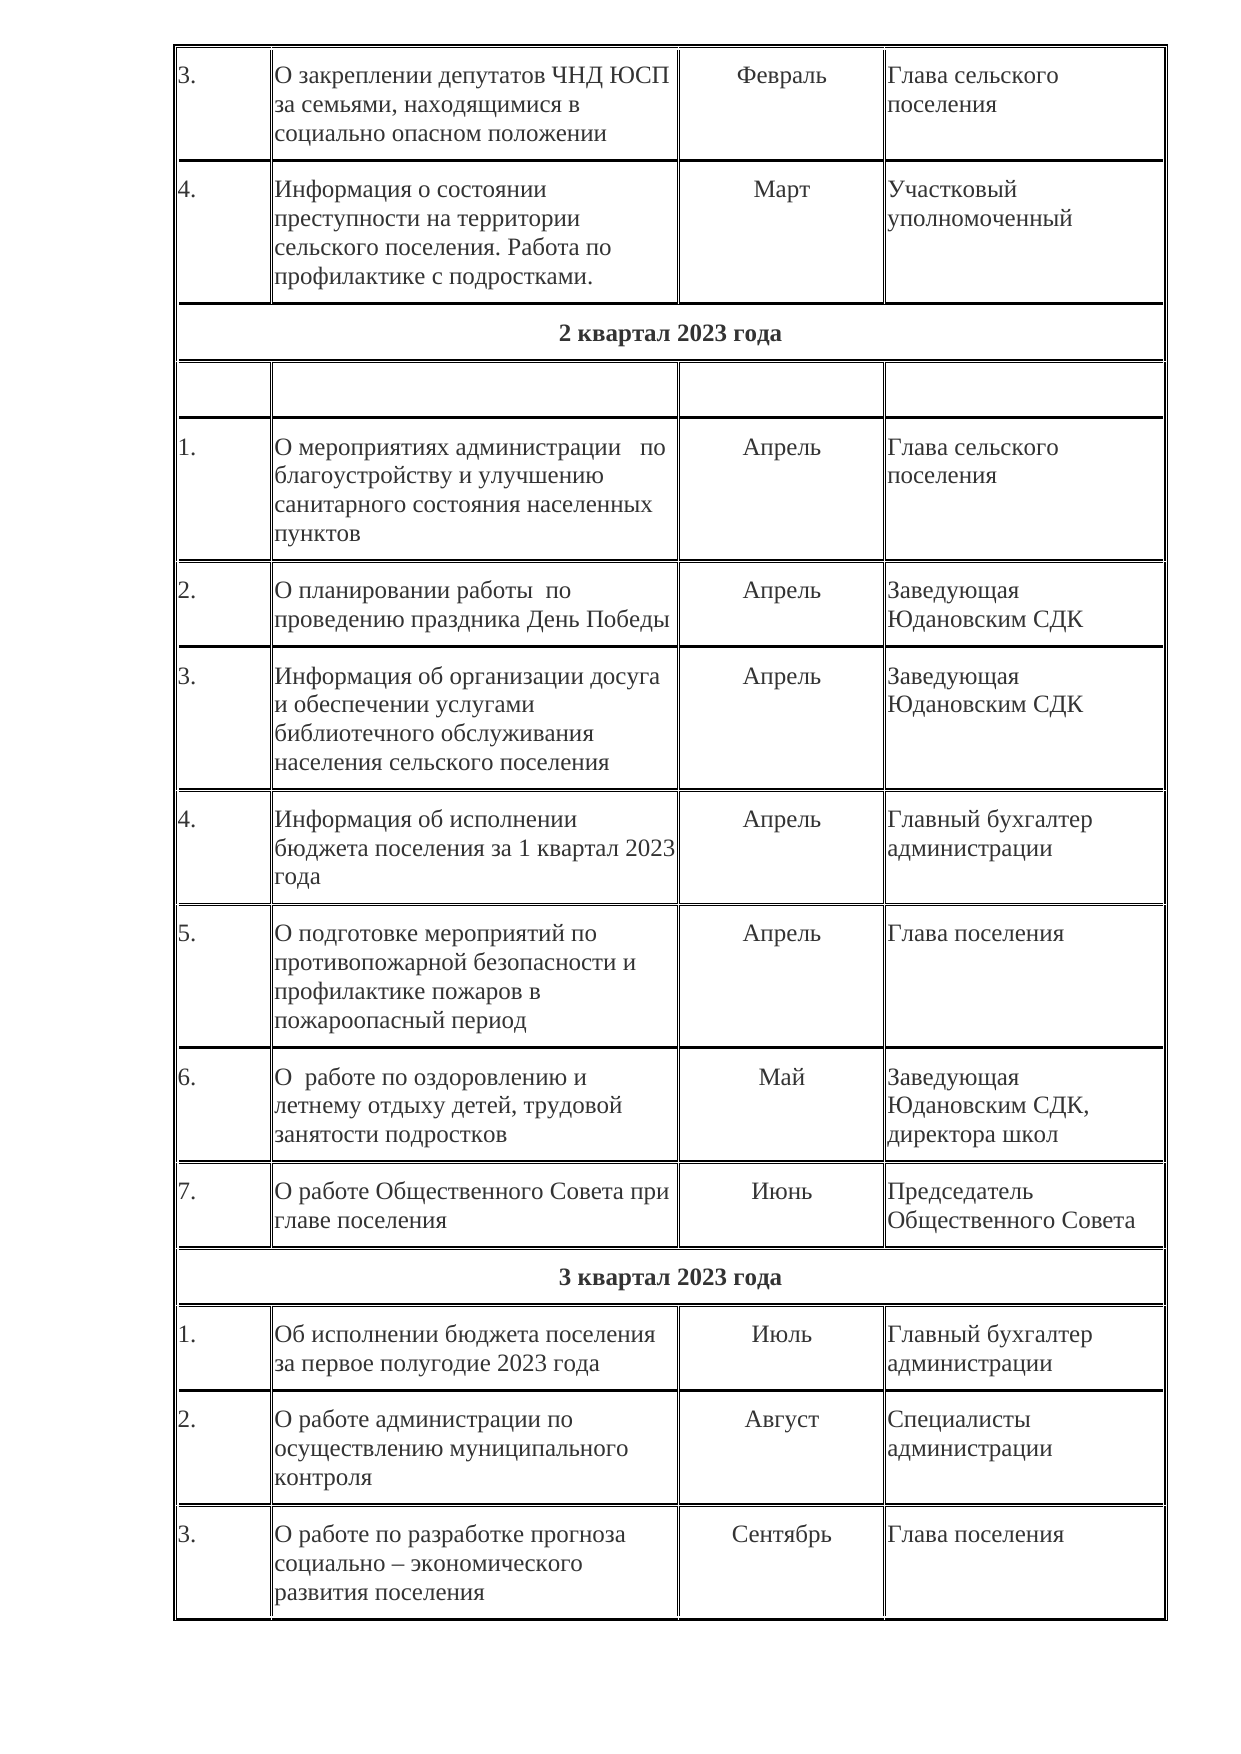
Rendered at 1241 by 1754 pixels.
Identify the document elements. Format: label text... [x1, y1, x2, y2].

table_cell О закреплении депутатов ЧНД ЮСП за семьями, находящимися в социально опасном положении [272, 48, 678, 159]
table_cell Главный бухгалтер администрации [886, 1303, 1165, 1389]
table_cell Специалисты администрации [886, 1389, 1164, 1503]
table_cell О работе по оздоровлению и летнему отдыху детей, трудовой занятости подростков [273, 1049, 677, 1160]
table_cell 4. [177, 788, 270, 903]
table_cell Главный бухгалтер администрации [886, 788, 1165, 903]
table_cell 1. [177, 1303, 270, 1389]
table_cell Председатель Общественного Совета [886, 1160, 1165, 1246]
table_cell 3. [177, 1503, 272, 1618]
table_cell Заведующая Юдановским СДК, директора школ [886, 1046, 1164, 1160]
table_cell [680, 363, 883, 416]
table_cell Информация о состоянии преступности на территории сельского поселения. Работа по профилактике с подростками. [273, 162, 677, 302]
table_cell О работе администрации по осуществлению муниципального контроля [273, 1392, 677, 1503]
table_cell О работе по разработке прогноза социально – экономического развития поселения [272, 1507, 678, 1618]
table_cell 6. [177, 1046, 270, 1160]
table_cell Заведующая Юдановским СДК [886, 559, 1165, 645]
table_cell 7. [177, 1160, 270, 1246]
table_cell Участковый уполномоченный [886, 159, 1164, 302]
table_cell [273, 363, 677, 416]
table_cell Апрель [680, 906, 883, 1046]
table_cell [885, 48, 1164, 159]
table_cell Глава поселения [885, 1503, 1165, 1618]
table_cell О подготовке мероприятий по противопожарной безопасности и профилактике пожаров в пожароопасный период [273, 906, 677, 1046]
table_cell Апрель [680, 419, 883, 559]
table_cell 3 квартал 2023 года [177, 1246, 1165, 1303]
table_cell Сентябрь [679, 1507, 885, 1618]
table_cell Март [680, 162, 883, 302]
table_cell 2 квартал 2023 года [177, 302, 1164, 359]
table_cell 4. [177, 159, 270, 302]
table_cell Июль [680, 1307, 883, 1389]
table_cell [886, 359, 1165, 416]
table_cell О планировании работы по проведению праздника День Победы [273, 563, 677, 645]
table_cell Февраль [679, 48, 885, 159]
table_cell 3. [177, 48, 272, 159]
table_cell О мероприятиях администрации по благоустройству и улучшению санитарного состояния населенных пунктов [273, 419, 677, 559]
table_cell Информация об организации досуга и обеспечении услугами библиотечного обслуживания населения сельского поселения [273, 648, 677, 788]
table_cell Информация об исполнении бюджета поселения за 1 квартал 2023 года [273, 792, 677, 903]
table_cell Глава поселения [885, 903, 1166, 1046]
table_cell Глава сельского поселения [886, 416, 1164, 559]
table_cell Август [680, 1392, 883, 1503]
table_cell 1. [177, 416, 270, 559]
table_cell О работе Общественного Совета при главе поселения [273, 1164, 677, 1246]
table_cell 5. [175, 903, 272, 1046]
table_cell Апрель [680, 792, 883, 903]
table_cell Апрель [680, 648, 883, 788]
table_cell Май [680, 1049, 883, 1160]
table_cell 2. [177, 559, 270, 645]
table_cell 2. [177, 1389, 270, 1503]
table_cell 3. [177, 645, 270, 788]
table_cell Об исполнении бюджета поселения за первое полугодие 2023 года [273, 1307, 677, 1389]
table_cell Июнь [680, 1164, 883, 1246]
table_cell Апрель [680, 563, 883, 645]
table_cell Заведующая Юдановским СДК [886, 645, 1164, 788]
table_cell [177, 359, 270, 416]
